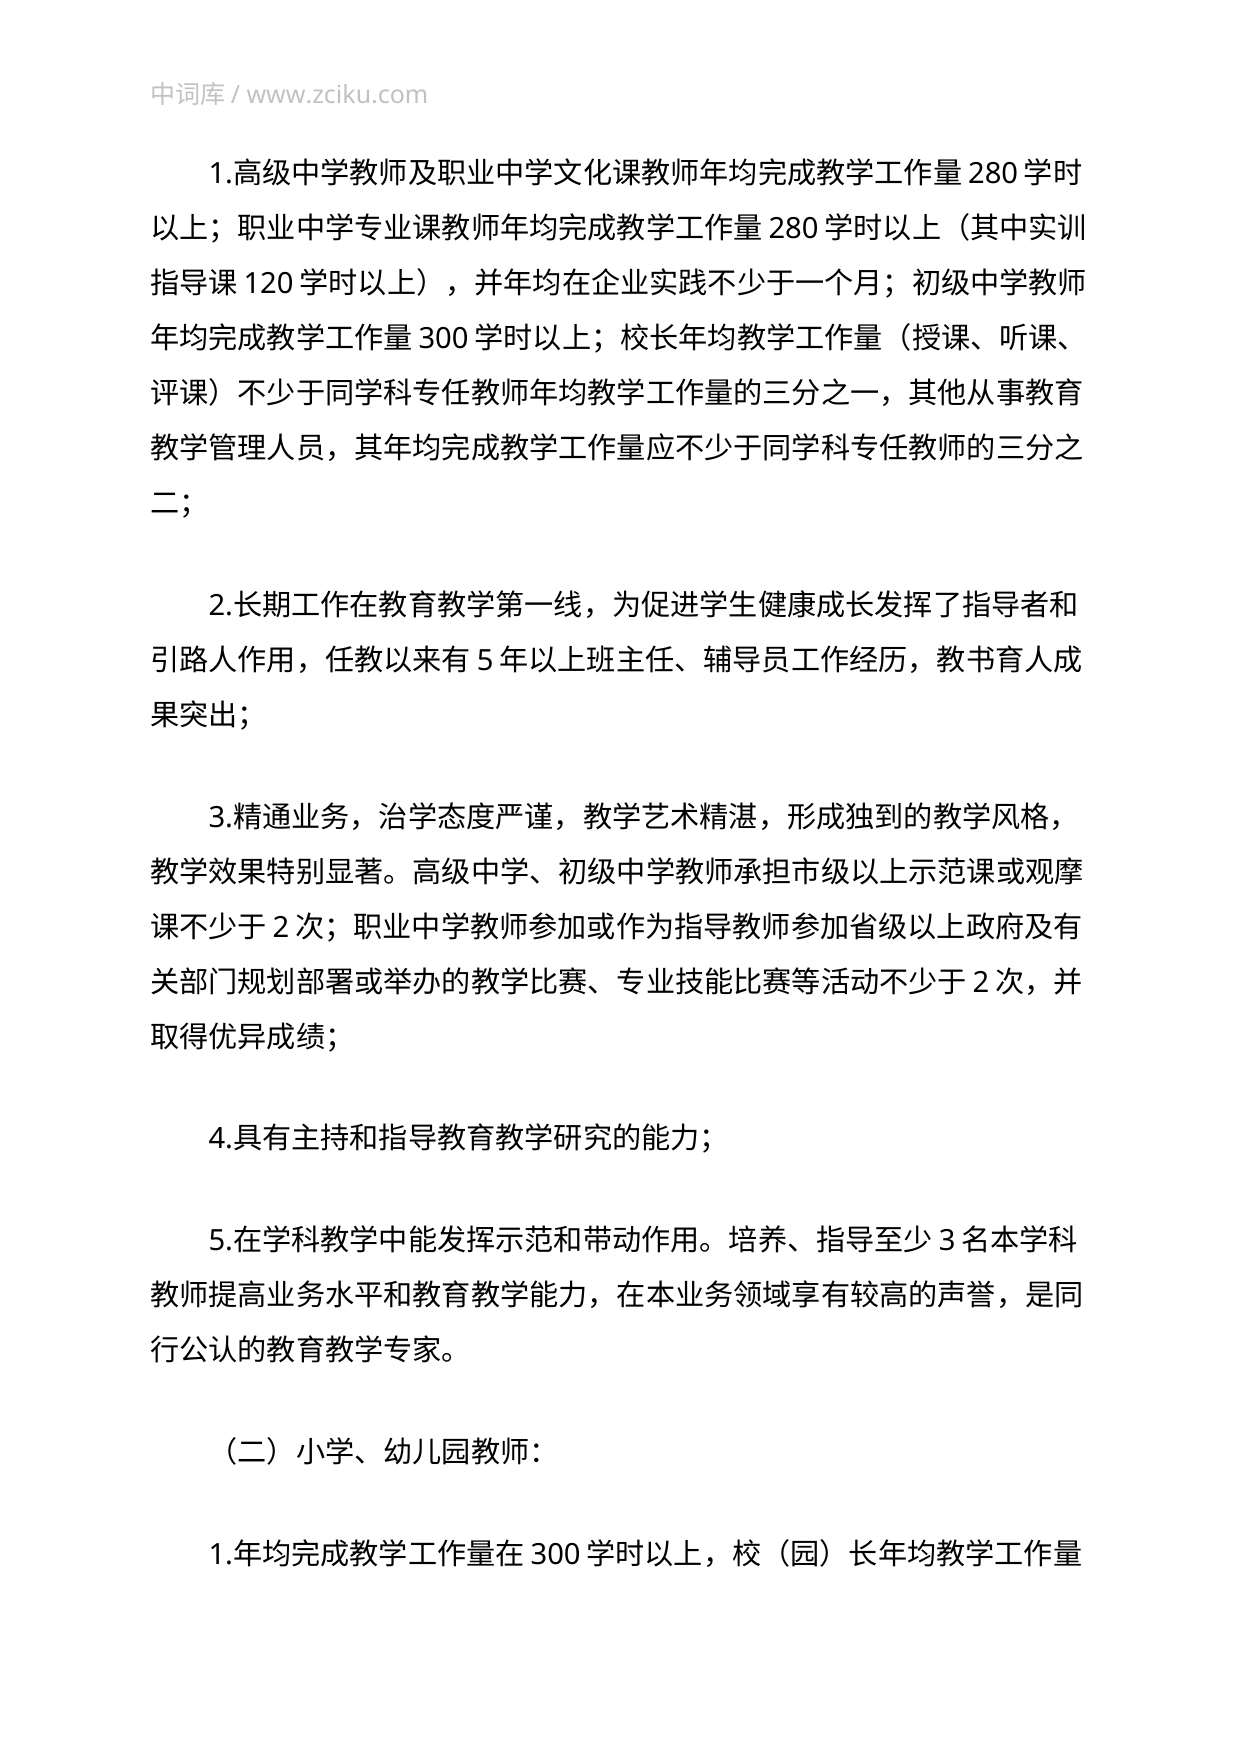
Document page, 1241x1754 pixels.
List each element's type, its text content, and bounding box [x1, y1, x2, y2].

text 4.具有主持和指导教育教学研究的能力； [150, 1115, 1090, 1157]
text （二）小学、幼儿园教师： [150, 1429, 1090, 1471]
text 5.在学科教学中能发挥示范和带动作用。培养、指导至少3名本学科教师提高业务水平和教育教学能力，在本业务领域享有较高的声誉，是同行公认的教育教学专家。 [150, 1217, 1090, 1369]
text 2.长期工作在教育教学第一线，为促进学生健康成长发挥了指导者和引路人作用，任教以来有5年以上班主任、辅导员工作经历，教书育人成果突出； [150, 582, 1090, 734]
text 3.精通业务，治学态度严谨，教学艺术精湛，形成独到的教学风格，教学效果特别显著。高级中学、初级中学教师承担市级以上示范课或观摩课不少于2次；职业中学教师参加或作为指导教师参加省级以上政府及有关部门规划部署或举办的教学比赛、专业技能比赛等活动不少于2次，并取得优异成绩； [150, 793, 1090, 1056]
text 1.高级中学教师及职业中学文化课教师年均完成教学工作量280学时以上；职业中学专业课教师年均完成教学工作量280学时以上（其中实训指导课120学时以上），并年均在企业实践不少于一个月；初级中学教师年均完成教学工作量300学时以上；校长年均教学工作量（授课、听课、评课）不少于同学科专任教师年均教学工作量的三分之一，其他从事教育教学管理人员，其年均完成教学工作量应不少于同学科专任教师的三分之二； [150, 150, 1090, 522]
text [150, 1530, 1090, 1573]
